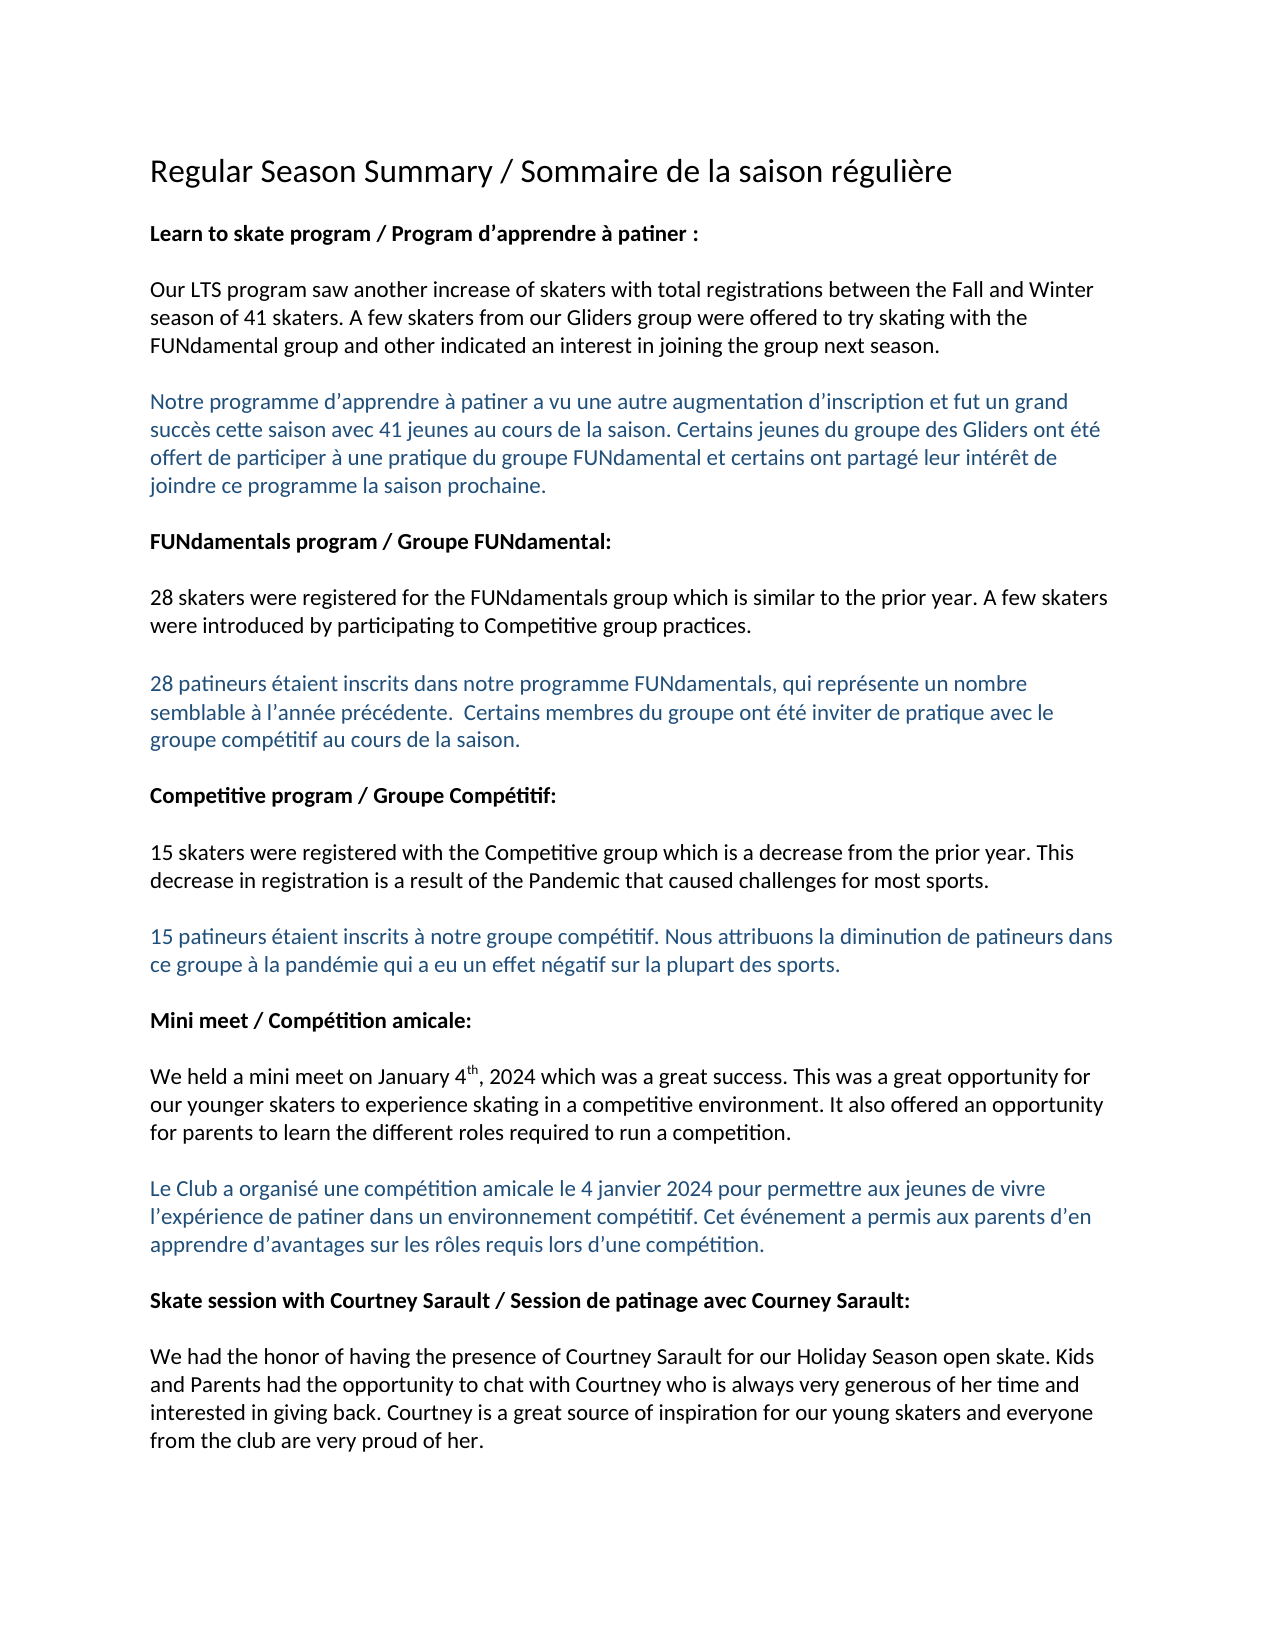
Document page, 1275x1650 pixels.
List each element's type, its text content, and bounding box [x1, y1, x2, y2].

text Le Club a organisé une compétition amicale le 4 janvier 2024 pour permettre aux jeunes de vivre l’expérience de patiner dans un environnement compétitif. Cet événement a permis aux parents d’en apprendre d’avantages sur les rôles requis lors d’une compétition. [150, 1174, 1125, 1258]
text Our LTS program saw another increase of skaters with total registrations between the Fall and Winter season of 41 skaters. A few skaters from our Gliders group were offered to try skating with the FUNdamental group and other indicated an interest in joining the group next season. [150, 275, 1125, 359]
text Mini meet / Compétition amicale: [150, 1006, 1125, 1034]
text We held a mini meet on January 4th, 2024 which was a great success. This was a great opportunity for our younger skaters to experience skating in a competitive environment. It also offered an opportunity for parents to learn the different roles required to run a competition. [150, 1062, 1125, 1146]
text Notre programme d’apprendre à patiner a vu une autre augmentation d’inscription et fut un grand succès cette saison avec 41 jeunes au cours de la saison. Certains jeunes du groupe des Gliders ont été offert de participer à une pratique du groupe FUNdamental et certains ont partagé leur intérêt de joindre ce programme la saison prochaine. [150, 387, 1125, 499]
text 15 patineurs étaient inscrits à notre groupe compétitif. Nous attribuons la diminution de patineurs dans ce groupe à la pandémie qui a eu un effet négatif sur la plupart des sports. [150, 922, 1125, 978]
text Learn to skate program / Program d’apprendre à patiner : [150, 219, 1125, 247]
text Regular Season Summary / Sommaire de la saison régulière [150, 150, 1125, 191]
text Competitive program / Groupe Compétitif: [150, 782, 1125, 810]
text 28 skaters were registered for the FUNdamentals group which is similar to the prior year. A few skaters were introduced by participating to Competitive group practices. [150, 583, 1125, 639]
text We had the honor of having the presence of Courtney Sarault for our Holiday Season open skate. Kids and Parents had the opportunity to chat with Courtney who is always very generous of her time and interested in giving back. Courtney is a great source of inspiration for our young skaters and everyone from the club are very proud of her. [150, 1342, 1125, 1454]
text FUNdamentals program / Groupe FUNdamental: [150, 527, 1125, 555]
text 15 skaters were registered with the Competitive group which is a decrease from the prior year. This decrease in registration is a result of the Pandemic that caused challenges for most sports. [150, 838, 1125, 894]
text Skate session with Courtney Sarault / Session de patinage avec Courney Sarault: [150, 1286, 1125, 1314]
text 28 patineurs étaient inscrits dans notre programme FUNdamentals, qui représente un nombre semblable à l’année précédente. Certains membres du groupe ont été inviter de pratique avec le groupe compétitif au cours de la saison. [150, 669, 1125, 754]
